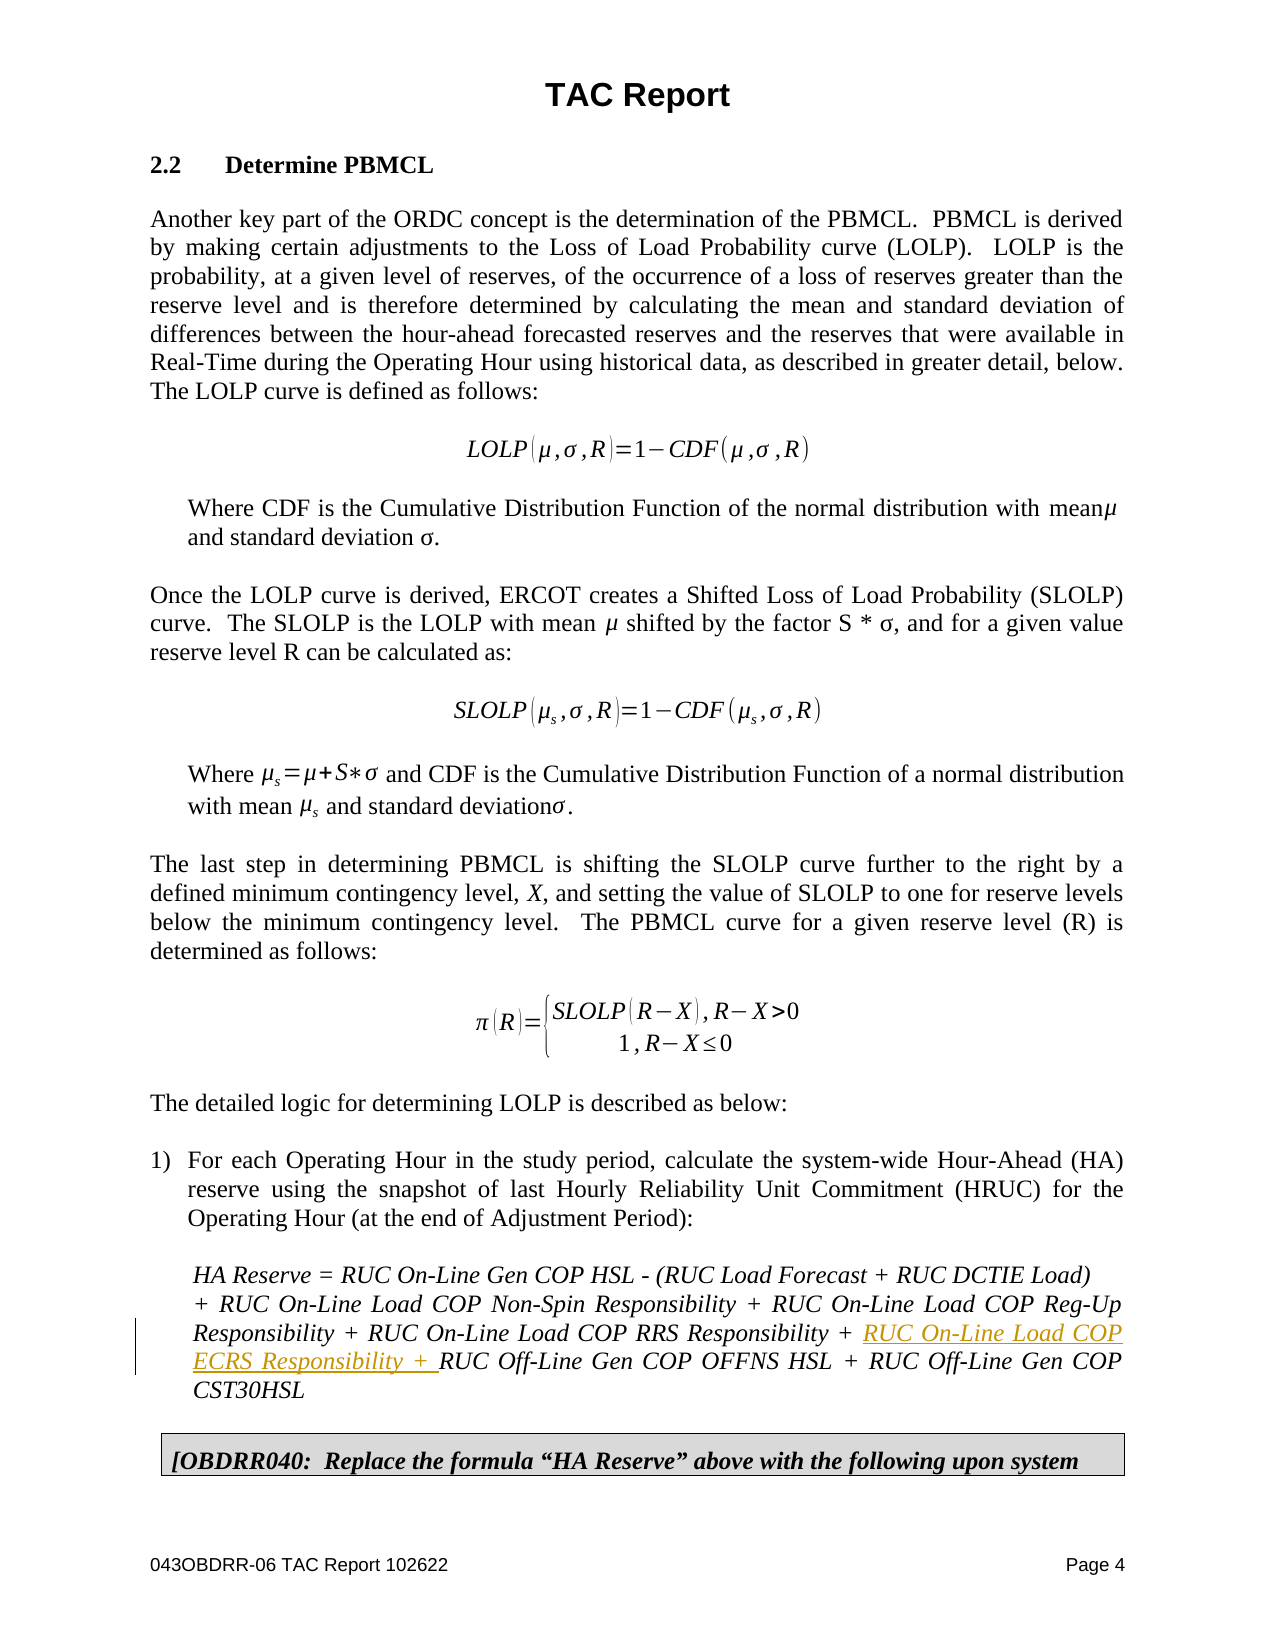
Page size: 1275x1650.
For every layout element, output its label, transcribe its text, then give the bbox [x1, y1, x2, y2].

text Once the LOLP curve is derived, ERCOT creates a Shifted Loss of Load Probability (SLOLP) curve. The SLOLP is the LOLP with mean shifted by the factor S * σ, and for a given value reserve level R can be calculated as: [150, 580, 1125, 666]
text HA Reserve = RUC On-Line Gen COP HSL - (RUC Load Forecast + RUC DCTIE Load) [193, 1260, 1125, 1289]
text 1) For each Operating Hour in the study period, calculate the system-wide Hour-Ahead (HA) reserve using the snapshot of last Hourly Reliability Unit Commitment (HRUC) for the Operating Hour (at the end of Adjustment Period): [150, 1145, 1125, 1231]
text + RUC On-Line Load COP Non-Spin Responsibility + RUC On-Line Load COP Reg-Up Responsibility + RUC On-Line Load COP RRS Responsibility + RUC Off-Line Gen COP OFFNS HSL + RUC Off-Line Gen COP CST30HSL [193, 1289, 1125, 1404]
text The detailed logic for determining LOLP is described as below: [150, 1088, 1125, 1116]
text Where CDF is the Cumulative Distribution Function of the normal distribution with mean and standard deviation σ. [187, 493, 1125, 551]
text Another key part of the ORDC concept is the determination of the PBMCL. PBMCL is derived by making certain adjustments to the Loss of Load Probability curve (LOLP). LOLP is the probability, at a given level of reserves, of the occurrence of a loss of reserves greater than the reserve level and is therefore determined by calculating the mean and standard deviation of differences between the hour-ahead forecasted reserves and the reserves that were available in Real-Time during the Operating Hour using historical data, as described in greater detail, below. The LOLP curve is defined as follows: [150, 204, 1125, 405]
text Where and CDF is the Cumulative Distribution Function of a normal distribution with mean and standard deviation. [187, 758, 1125, 821]
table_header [162, 1434, 1124, 1475]
subtitle 2.2 Determine PBMCL [150, 150, 1125, 179]
text The last step in determining PBMCL is shifting the SLOLP curve further to the right by a defined minimum contingency level, X, and setting the value of SLOLP to one for reserve levels below the minimum contingency level. The PBMCL curve for a given reserve level (R) is determined as follows: [150, 849, 1125, 964]
